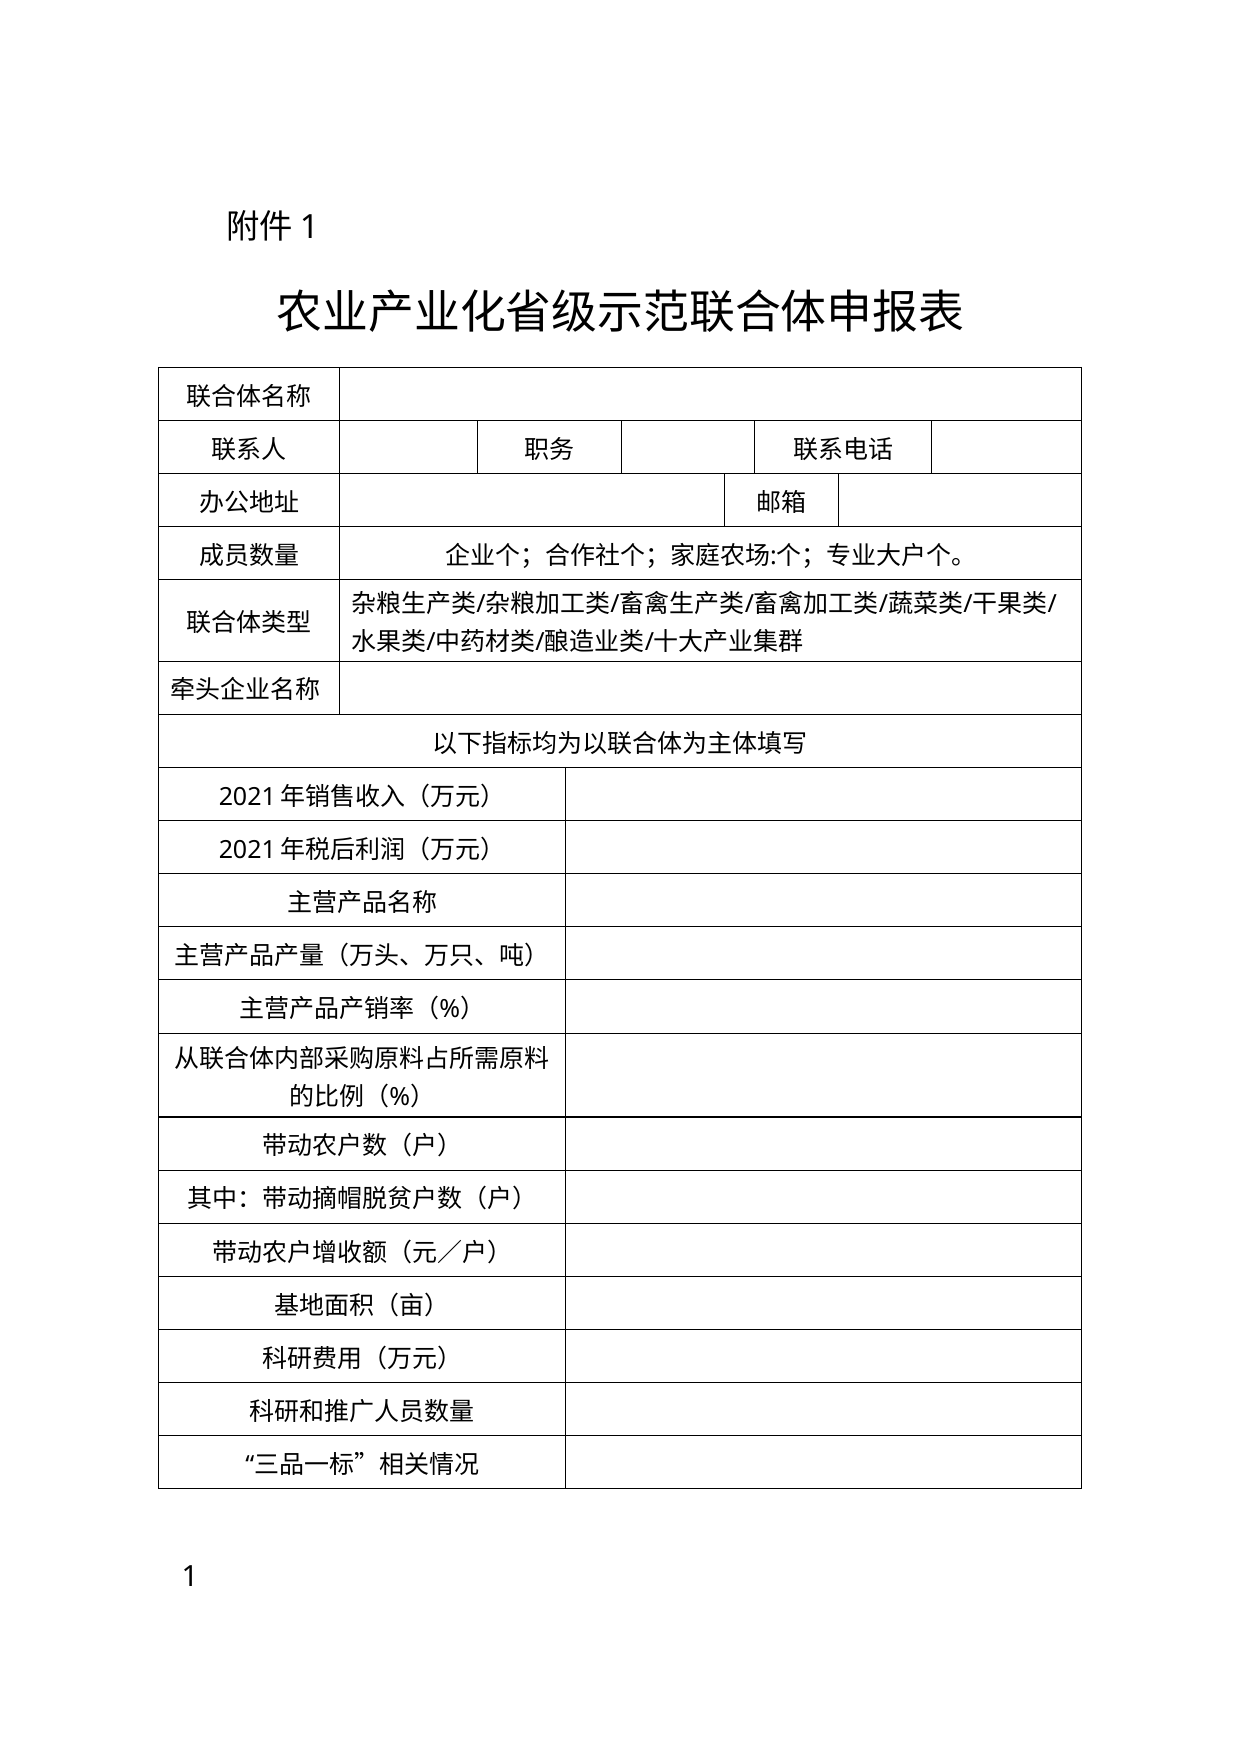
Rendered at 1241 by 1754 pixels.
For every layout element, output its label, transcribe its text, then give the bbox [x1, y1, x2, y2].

table_cell 其中：带动摘帽脱贫户数（户） [159, 1171, 565, 1223]
table_cell [566, 1118, 1081, 1169]
table_cell [340, 421, 477, 473]
table_cell 主营产品产销率（%） [159, 980, 565, 1032]
table_cell 基地面积（亩） [159, 1277, 565, 1329]
table_cell 主营产品名称 [159, 874, 565, 926]
table_cell 联系人 [159, 421, 339, 473]
table_cell 带动农户增收额（元∕户） [159, 1224, 565, 1276]
table_cell 职务 [478, 421, 621, 473]
table_cell 成员数量 [159, 527, 339, 579]
table_cell [566, 1436, 1081, 1488]
table_cell [566, 980, 1081, 1032]
table_cell [566, 1330, 1081, 1382]
table_cell “三品一标”相关情况 [159, 1436, 565, 1488]
table_cell [566, 1383, 1081, 1435]
table_cell 以下指标均为以联合体为主体填写 [159, 715, 1081, 767]
table_cell [566, 1277, 1081, 1329]
table_cell 联系电话 [755, 421, 931, 473]
table_cell [340, 662, 1081, 714]
table_cell [566, 1171, 1081, 1223]
table_cell [932, 421, 1081, 473]
table_cell 主营产品产量（万头、万只、吨） [159, 927, 565, 979]
table_header [340, 368, 1081, 420]
table_cell 科研和推广人员数量 [159, 1383, 565, 1435]
table_cell 带动农户数（户） [159, 1118, 565, 1169]
table_cell [566, 874, 1081, 926]
table_cell 企业个；合作社个；家庭农场:个；专业大户个。 [340, 527, 1081, 579]
table_cell [340, 474, 724, 526]
table_cell 牵头企业名称 [159, 662, 339, 714]
table_cell 从联合体内部采购原料占所需原料的比例（%） [159, 1034, 565, 1116]
table_cell 2021年税后利润（万元） [159, 821, 565, 873]
text 农业产业化省级示范联合体申报表 [159, 275, 1081, 342]
table_cell 邮箱 [725, 474, 838, 526]
table_cell 科研费用（万元） [159, 1330, 565, 1382]
table_header 联合体名称 [159, 368, 339, 420]
table_cell 办公地址 [159, 474, 339, 526]
table_cell [566, 768, 1081, 820]
table_cell 杂粮生产类/杂粮加工类/畜禽生产类/畜禽加工类/蔬菜类/干果类/水果类/中药材类/酿造业类/十大产业集群 [340, 580, 1081, 661]
text 附件1 [159, 189, 1081, 250]
table_cell [839, 474, 1081, 526]
table_cell [566, 1224, 1081, 1276]
table_cell [566, 927, 1081, 979]
table_cell 联合体类型 [159, 580, 339, 661]
table_cell [566, 1034, 1081, 1116]
table_cell [622, 421, 754, 473]
table_cell 2021年销售收入（万元） [159, 768, 565, 820]
table_cell [566, 821, 1081, 873]
